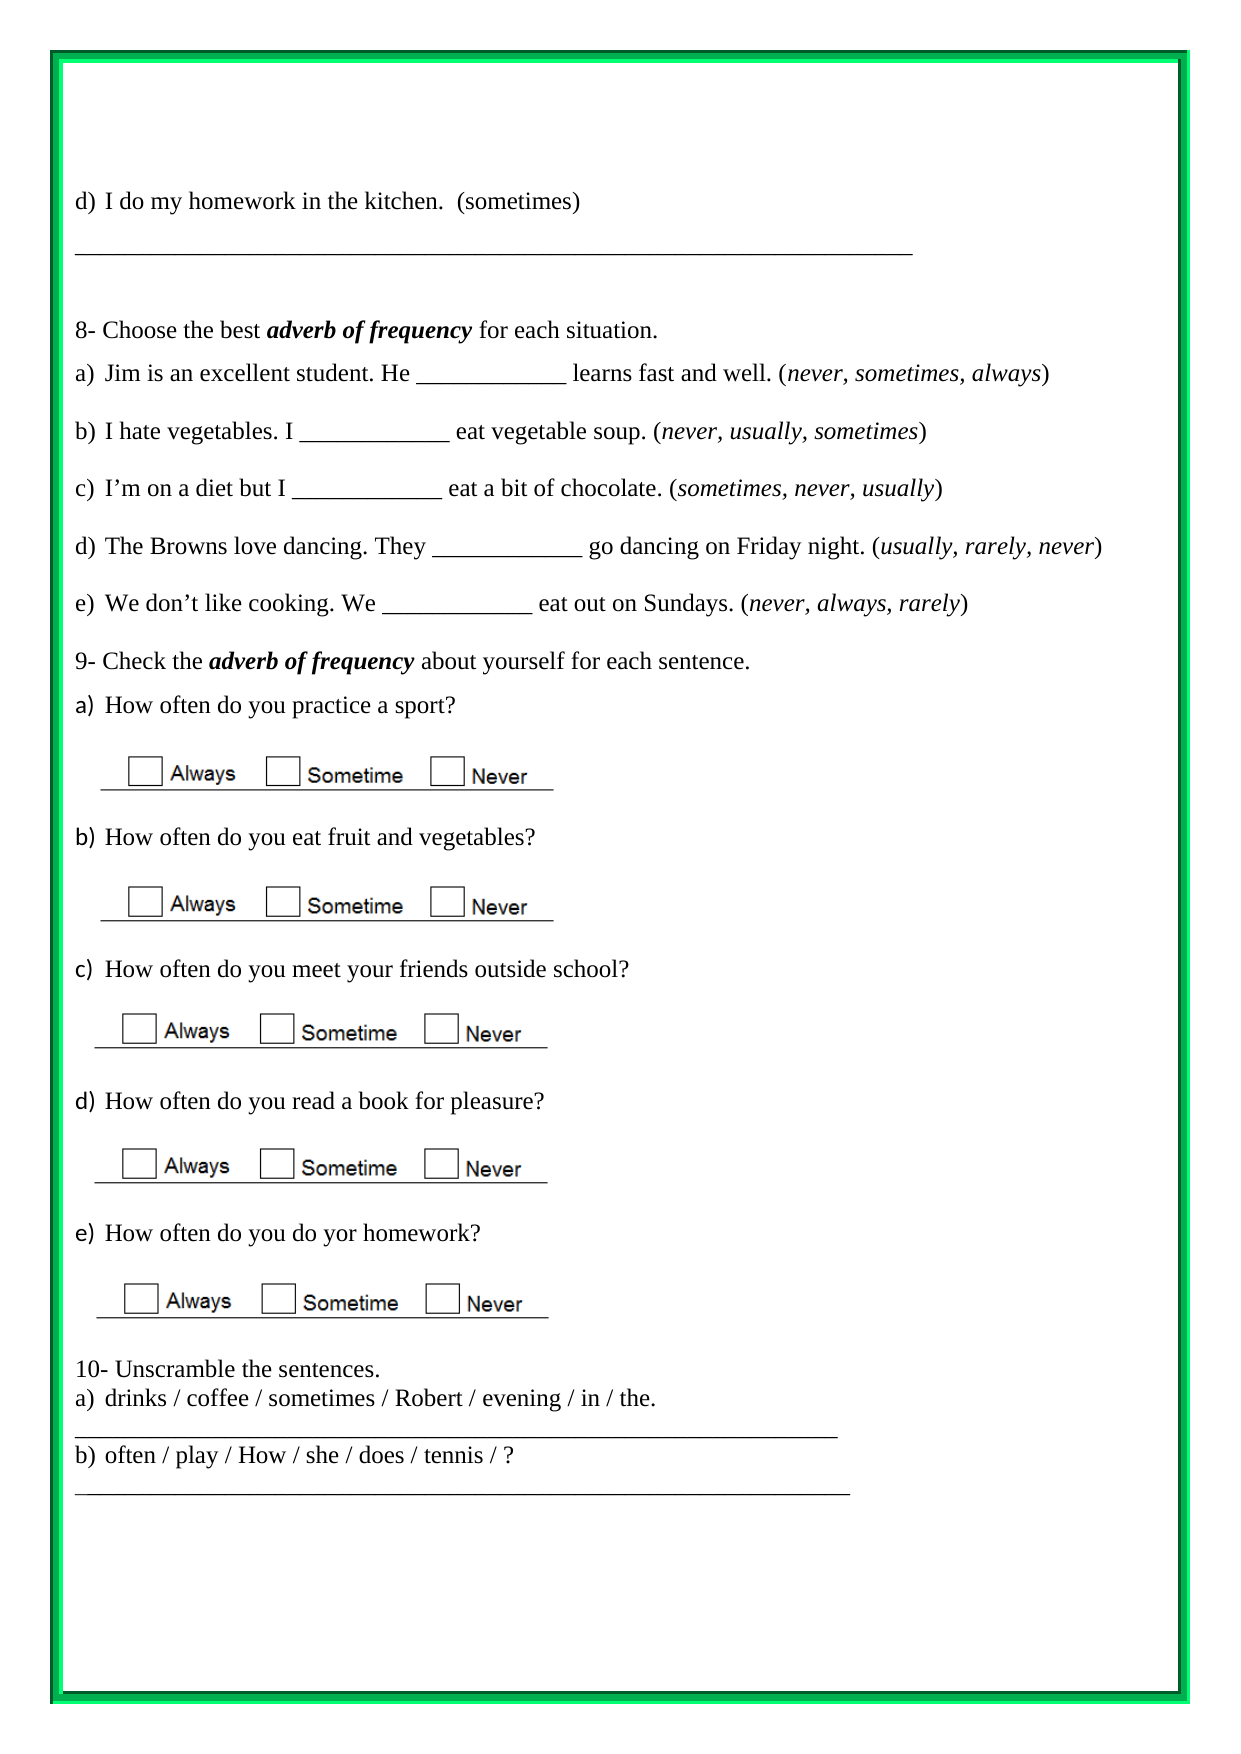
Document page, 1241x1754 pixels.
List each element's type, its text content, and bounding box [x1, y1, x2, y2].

list I’m on a diet but I ____________ eat a bit of chocolate. (sometimes, never, usually) [75, 473, 1165, 502]
list How often do you read a book for pleasure? [75, 1085, 1165, 1116]
list I do my homework in the kitchen. (sometimes) [75, 186, 1165, 215]
text 9- Check the adverb of frequency about yourself for each sentence. [75, 646, 1165, 675]
list The Browns love dancing. They ____________ go dancing on Friday night. (usually, rarely, never) [75, 531, 1165, 560]
text 8- Choose the best adverb of frequency for each situation. [75, 315, 1165, 344]
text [75, 229, 1165, 258]
list How often do you do yor homework? [75, 1217, 1165, 1247]
text ______________________________________________________________ [75, 1469, 1165, 1498]
text _____________________________________________________________ [75, 1412, 1165, 1440]
picture [89, 1144, 551, 1189]
list often / play / How / she / does / tennis / ? [75, 1440, 1165, 1469]
list Jim is an excellent student. He ____________ learns fast and well. (never, sometimes, always) [75, 358, 1165, 387]
picture [89, 1009, 551, 1054]
picture [95, 882, 557, 927]
picture [95, 752, 557, 796]
list How often do you eat fruit and vegetables? [75, 821, 1165, 852]
list I hate vegetables. I ____________ eat vegetable soup. (never, usually, sometimes) [75, 416, 1165, 445]
list How often do you practice a sport? [75, 689, 1165, 719]
list drinks / coffee / sometimes / Robert / evening / in / the. [75, 1383, 1165, 1412]
list We don’t like cooking. We ____________ eat out on Sundays. (never, always, rarely) [75, 588, 1165, 617]
text 10- Unscramble the sentences. [75, 1354, 1165, 1383]
picture [91, 1279, 552, 1324]
list How often do you meet your friends outside school? [75, 953, 1165, 983]
